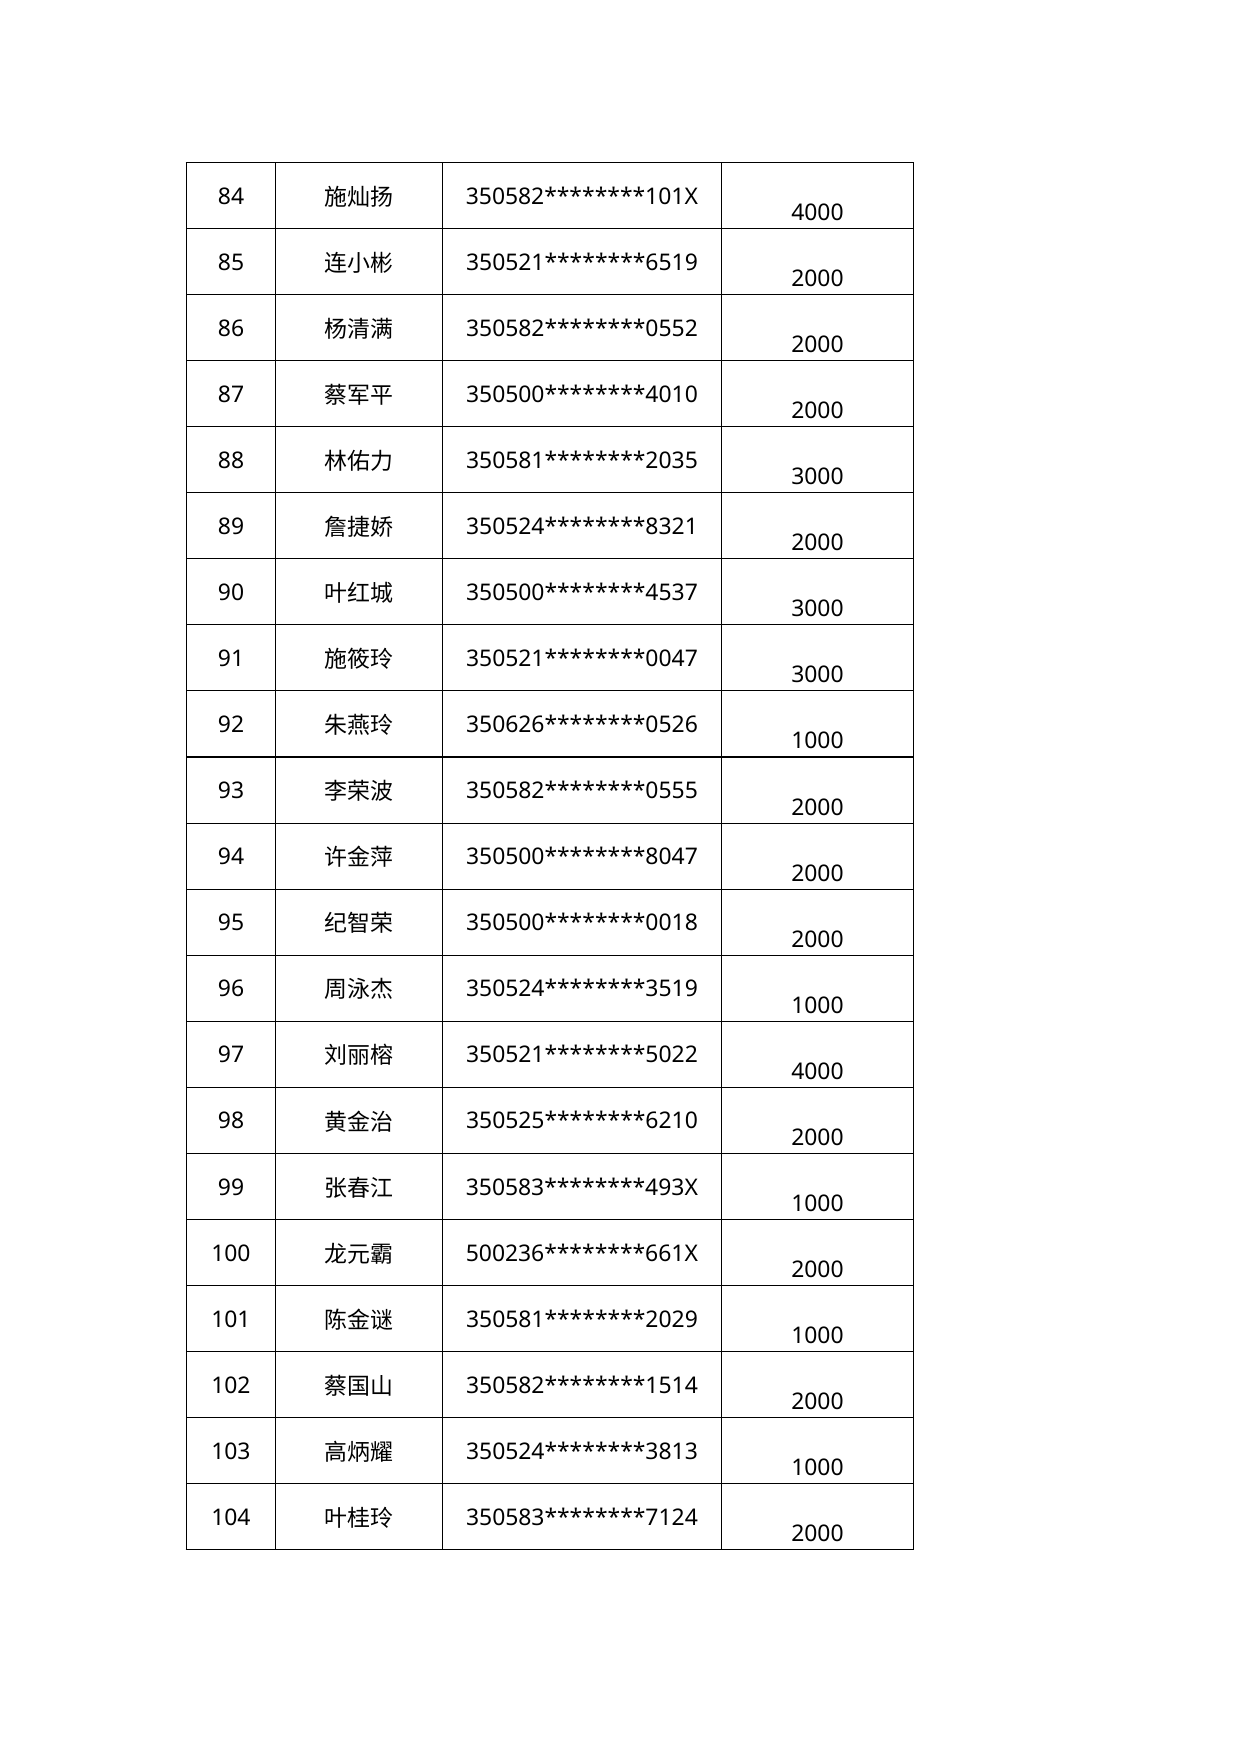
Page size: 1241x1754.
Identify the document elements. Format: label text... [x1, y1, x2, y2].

table_cell 连小彬 [276, 229, 442, 294]
table_cell 95 [187, 890, 275, 954]
table_cell 350582********101X [443, 163, 721, 228]
table_cell 350500********4010 [443, 361, 721, 426]
table_cell 96 [187, 956, 275, 1021]
table_cell 3000 [722, 559, 913, 624]
table_cell 350521********5022 [443, 1022, 721, 1087]
table_cell 周泳杰 [276, 956, 442, 1021]
table_cell 84 [187, 163, 275, 228]
table_cell 2000 [722, 1220, 913, 1285]
table_cell 2000 [722, 1088, 913, 1153]
table_cell 叶桂玲 [276, 1484, 442, 1549]
table_cell 蔡国山 [276, 1352, 442, 1417]
table_cell 350525********6210 [443, 1088, 721, 1153]
table_cell 高炳耀 [276, 1418, 442, 1483]
table_cell 500236********661X [443, 1220, 721, 1285]
table_cell 1000 [722, 1418, 913, 1483]
table_cell 93 [187, 758, 275, 822]
table_cell 2000 [722, 229, 913, 294]
table_cell 张春江 [276, 1154, 442, 1219]
table_cell 4000 [722, 1022, 913, 1087]
table_cell 350582********0555 [443, 758, 721, 822]
table_cell 100 [187, 1220, 275, 1285]
table_cell 黄金治 [276, 1088, 442, 1153]
table_cell 刘丽榕 [276, 1022, 442, 1087]
table_cell 94 [187, 824, 275, 888]
table_cell 2000 [722, 1352, 913, 1417]
table_cell 纪智荣 [276, 890, 442, 954]
table_cell 90 [187, 559, 275, 624]
table_cell 350500********0018 [443, 890, 721, 954]
table_cell 101 [187, 1286, 275, 1351]
table_cell 2000 [722, 1484, 913, 1549]
table_cell 350583********493X [443, 1154, 721, 1219]
table_cell 88 [187, 427, 275, 492]
table_cell 98 [187, 1088, 275, 1153]
table_cell 许金萍 [276, 824, 442, 888]
table_cell 99 [187, 1154, 275, 1219]
table_cell 102 [187, 1352, 275, 1417]
table_cell 3000 [722, 427, 913, 492]
table_cell 89 [187, 493, 275, 558]
table_cell 87 [187, 361, 275, 426]
table_cell 350582********0552 [443, 295, 721, 360]
table_cell 85 [187, 229, 275, 294]
table_cell 1000 [722, 691, 913, 756]
table_cell 350626********0526 [443, 691, 721, 756]
table_cell 詹捷娇 [276, 493, 442, 558]
table_cell 2000 [722, 493, 913, 558]
table_cell 91 [187, 625, 275, 690]
table_cell 350524********3813 [443, 1418, 721, 1483]
table_cell 86 [187, 295, 275, 360]
table_cell 350500********8047 [443, 824, 721, 888]
table_cell 2000 [722, 890, 913, 954]
table_cell 陈金谜 [276, 1286, 442, 1351]
table_cell 施筱玲 [276, 625, 442, 690]
table_cell 350524********8321 [443, 493, 721, 558]
table_cell 李荣波 [276, 758, 442, 822]
table_cell 1000 [722, 956, 913, 1021]
table_cell 3000 [722, 625, 913, 690]
table_cell 4000 [722, 163, 913, 228]
table_cell 林佑力 [276, 427, 442, 492]
table_cell 龙元霸 [276, 1220, 442, 1285]
table_cell 蔡军平 [276, 361, 442, 426]
table_cell 350581********2029 [443, 1286, 721, 1351]
table_cell 350583********7124 [443, 1484, 721, 1549]
table_cell 2000 [722, 824, 913, 888]
table_cell 1000 [722, 1286, 913, 1351]
table_cell 1000 [722, 1154, 913, 1219]
table_cell 350524********3519 [443, 956, 721, 1021]
table_cell 92 [187, 691, 275, 756]
table_cell 103 [187, 1418, 275, 1483]
table_cell 2000 [722, 361, 913, 426]
table_cell 97 [187, 1022, 275, 1087]
table_cell 杨清满 [276, 295, 442, 360]
table_cell 施灿扬 [276, 163, 442, 228]
table_cell 350521********0047 [443, 625, 721, 690]
table_cell 2000 [722, 295, 913, 360]
table_cell 350500********4537 [443, 559, 721, 624]
table_cell 叶红城 [276, 559, 442, 624]
table_cell 104 [187, 1484, 275, 1549]
table_cell 2000 [722, 758, 913, 822]
table_cell 350581********2035 [443, 427, 721, 492]
table_cell 350582********1514 [443, 1352, 721, 1417]
table_cell 朱燕玲 [276, 691, 442, 756]
table_cell 350521********6519 [443, 229, 721, 294]
